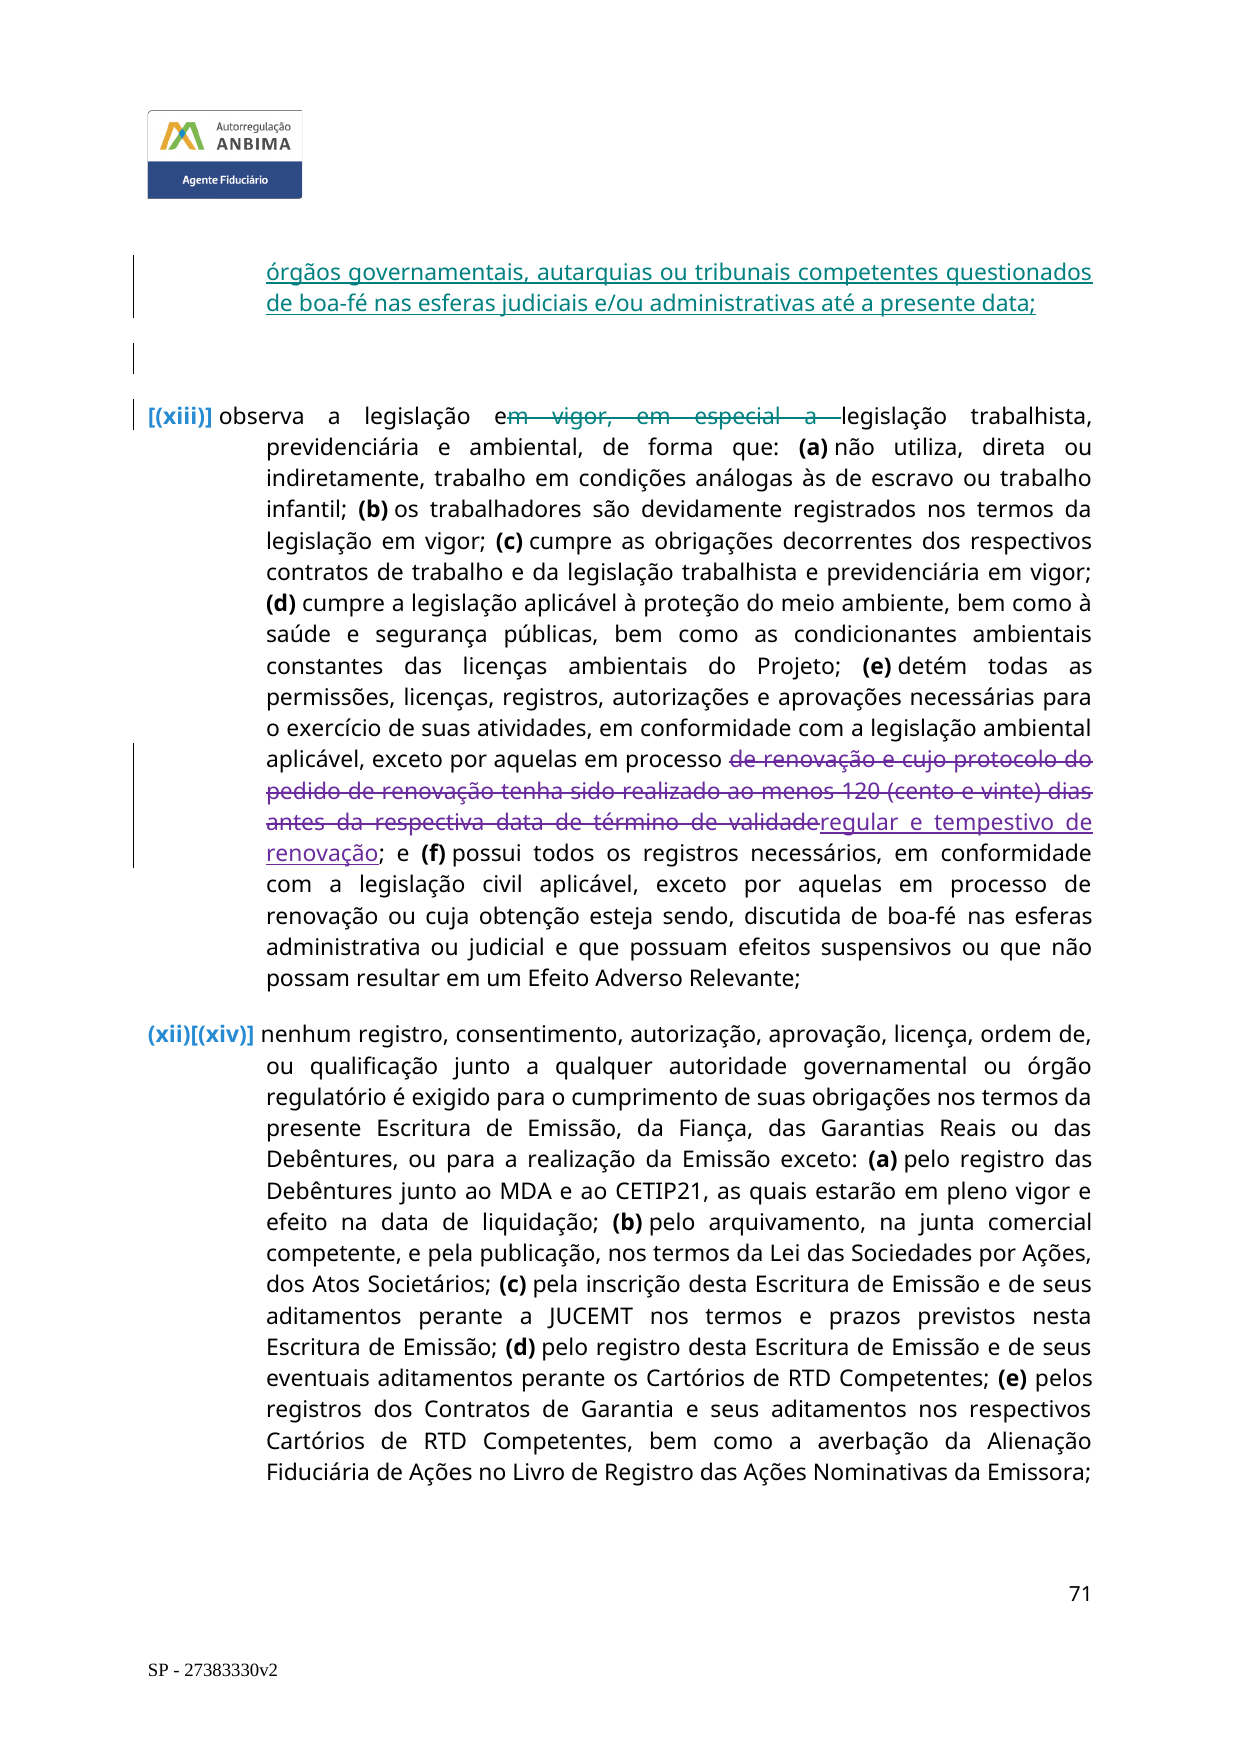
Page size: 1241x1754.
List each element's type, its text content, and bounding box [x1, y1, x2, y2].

list observa a legislação elegislação trabalhista, previdenciária e ambiental, de forma que: (a) não utiliza, direta ou indiretamente, trabalho em condições análogas às de escravo ou trabalho infantil; (b) os trabalhadores são devidamente registrados nos termos da legislação em vigor; (c) cumpre as obrigações decorrentes dos respectivos contratos de trabalho e da legislação trabalhista e previdenciária em vigor; (d) cumpre a legislação aplicável à proteção do meio ambiente, bem como à saúde e segurança públicas, bem como as condicionantes ambientais constantes das licenças ambientais do Projeto; (e) detém todas as permissões, licenças, registros, autorizações e aprovações necessárias para o exercício de suas atividades, em conformidade com a legislação ambiental aplicável, exceto por aquelas em processo ; e (f) possui todos os registros necessários, em conformidade com a legislação civil aplicável, exceto por aquelas em processo de renovação ou cuja obtenção esteja sendo, discutida de boa-fé nas esferas administrativa ou judicial e que possuam efeitos suspensivos ou que não possam resultar em um Efeito Adverso Relevante; [148, 399, 1092, 993]
picture [147, 110, 303, 199]
